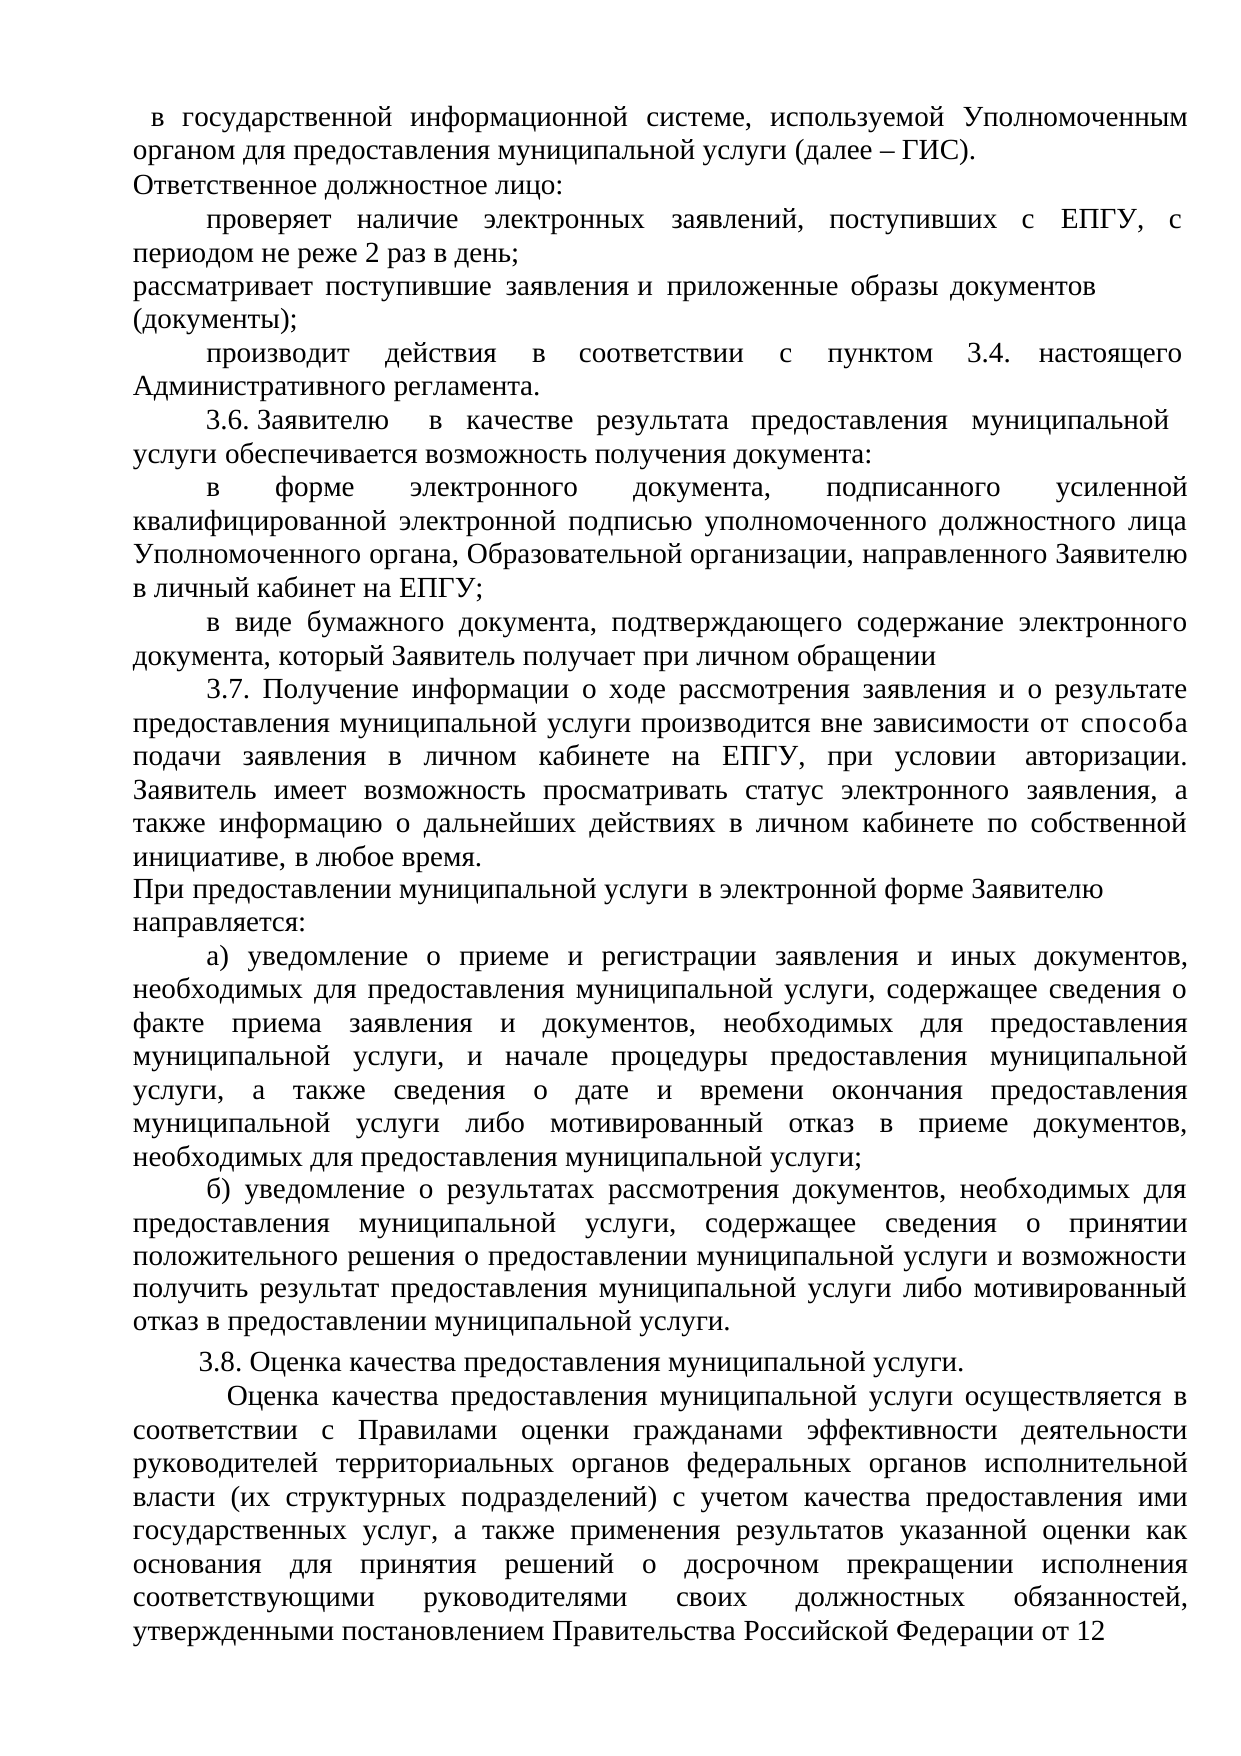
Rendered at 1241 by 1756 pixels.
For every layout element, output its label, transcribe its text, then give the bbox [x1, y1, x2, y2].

text 3.8. Оценка качества предоставления муниципальной услуги. [133, 1344, 1188, 1377]
text Оценка качества предоставления муниципальной услуги осуществляется в соответствии с Правилами оценки гражданами эффективности деятельности руководителей территориальных органов федеральных органов исполнительной власти (их структурных подразделений) с учетом качества предоставления ими государственных услуг, а также применения результатов указанной оценки как основания для принятия решений о досрочном прекращении исполнения соответствующими руководителями своих должностных обязанностей, утвержденными постановлением Правительства Российской Федерации от 12 [133, 1378, 1188, 1647]
text При предоставлении муниципальной услуги в электронной форме Заявителю [133, 873, 1188, 905]
text в виде бумажного документа, подтверждающего содержание электронного документа, который Заявитель получает при личном обращении [133, 604, 1188, 671]
text 3.6. Заявителю в качестве результата предоставления муниципальной услуги обеспечивается возможность получения документа: [133, 402, 1188, 469]
text (документы); [133, 301, 1188, 335]
text в форме электронного документа, подписанного усиленной квалифицированной электронной подписью уполномоченного должностного лица Уполномоченного органа, Образовательной организации, направленного Заявителю в личный кабинет на ЕПГУ; [133, 469, 1188, 604]
text направляется: [133, 905, 1188, 938]
text в государственной информационной системе, используемой Уполномоченным органом для предоставления муниципальной услуги (далее – ГИС). [133, 100, 1188, 166]
text производит действия в соответствии с пунктом 3.4. настоящего Административного регламента. [133, 336, 1188, 402]
text рассматривает поступившие заявления и приложенные образы документов [133, 270, 1188, 301]
text проверяет наличие электронных заявлений, поступивших с ЕПГУ, с периодом не реже 2 раз в день; [133, 201, 1188, 269]
text 3.7. Получение информации о ходе рассмотрения заявления и о результате предоставления муниципальной услуги производится вне зависимости от способа подачи заявления в личном кабинете на ЕПГУ, при условии авторизации. Заявитель имеет возможность просматривать статус электронного заявления, а также информацию о дальнейших действиях в личном кабинете по собственной инициативе, в любое время. [133, 671, 1188, 873]
text Ответственное должностное лицо: [133, 168, 1188, 201]
text б) уведомление о результатах рассмотрения документов, необходимых для предоставления муниципальной услуги, содержащее сведения о принятии положительного решения о предоставлении муниципальной услуги и возможности получить результат предоставления муниципальной услуги либо мотивированный отказ в предоставлении муниципальной услуги. [133, 1173, 1188, 1337]
text а) уведомление о приеме и регистрации заявления и иных документов, необходимых для предоставления муниципальной услуги, содержащее сведения о факте приема заявления и документов, необходимых для предоставления муниципальной услуги, и начале процедуры предоставления муниципальной услуги, а также сведения о дате и времени окончания предоставления муниципальной услуги либо мотивированный отказ в приеме документов, необходимых для предоставления муниципальной услуги; [133, 938, 1188, 1173]
